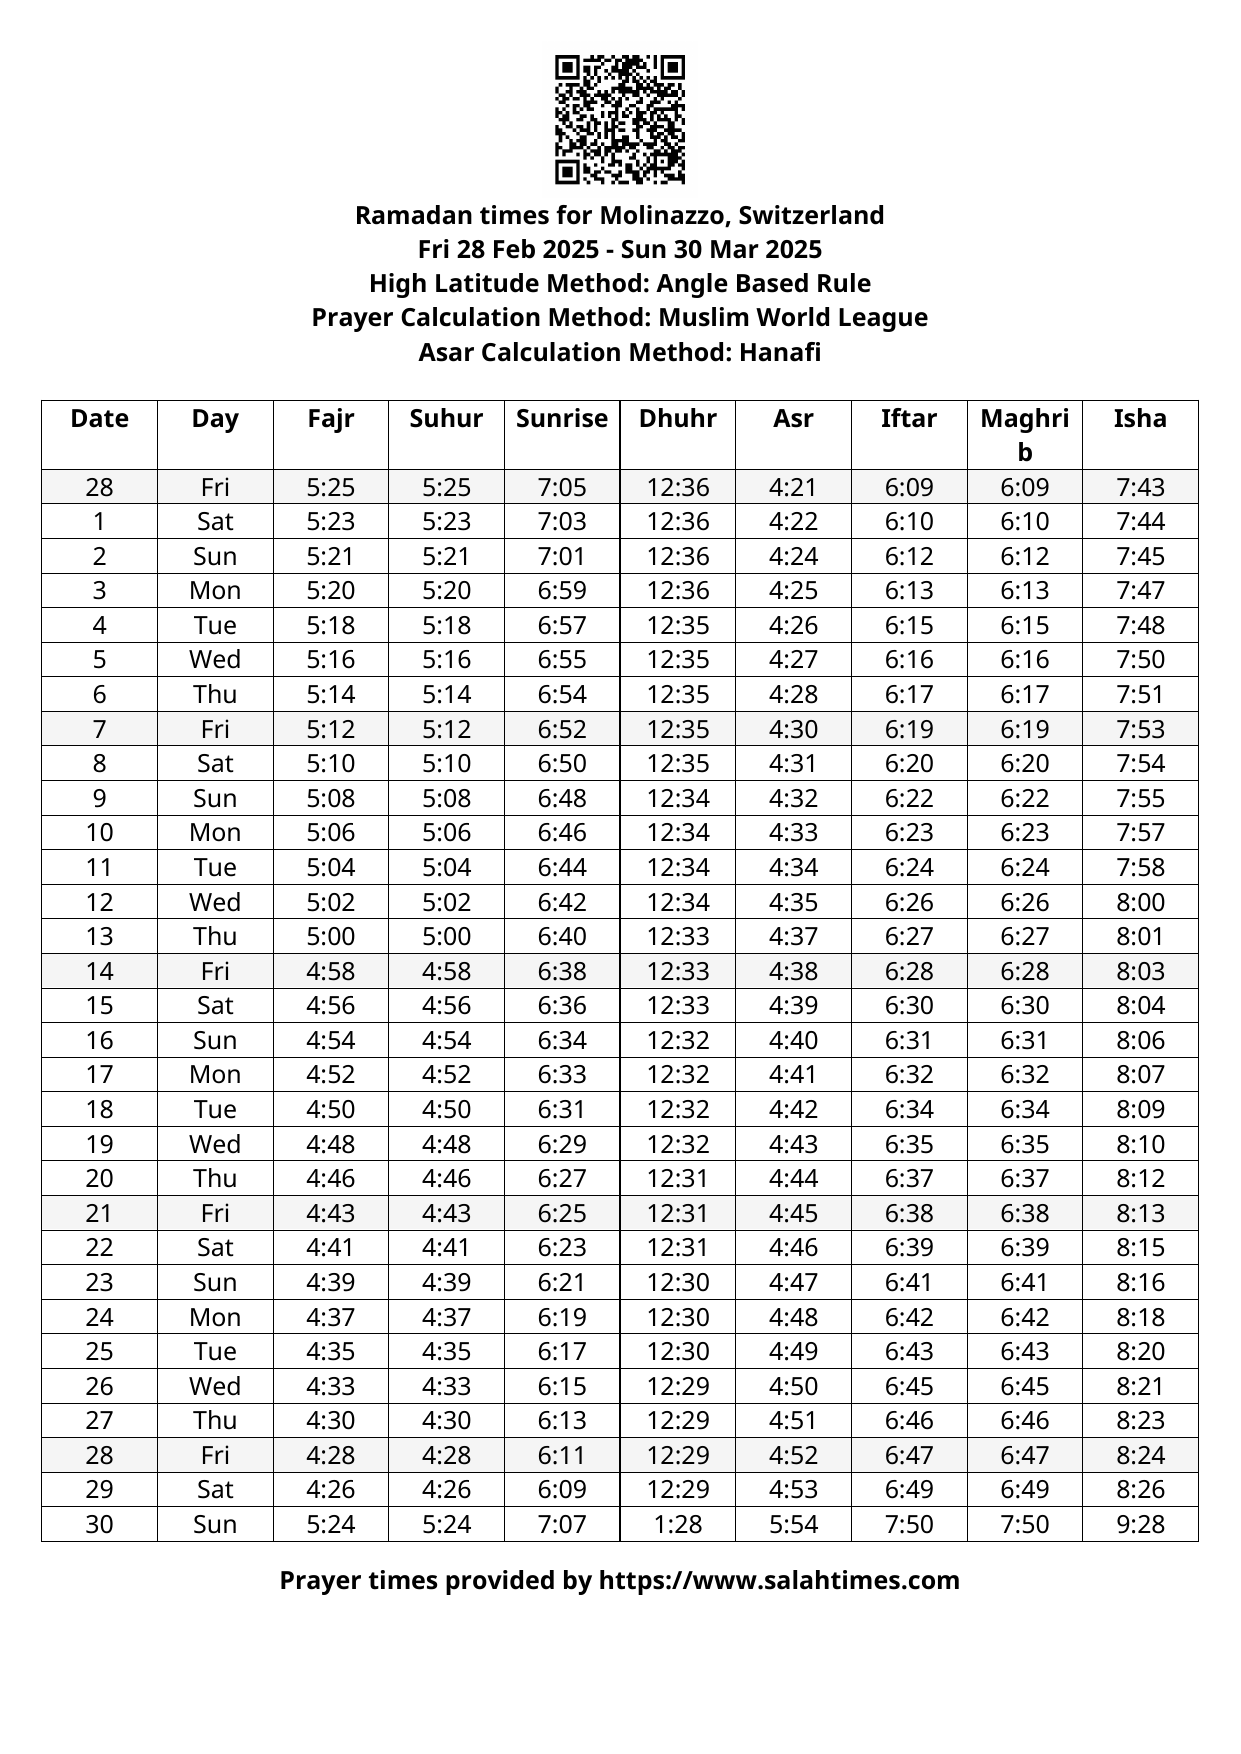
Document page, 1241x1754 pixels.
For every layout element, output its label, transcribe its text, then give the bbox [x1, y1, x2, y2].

table_cell 12:30 [621, 1334, 735, 1368]
table_cell 4:39 [274, 1265, 388, 1299]
table_cell 5:25 [389, 470, 504, 503]
table_cell 6 [42, 677, 157, 711]
table_cell 7:50 [968, 1507, 1082, 1541]
table_cell 6:27 [505, 1161, 619, 1195]
table_cell 6:37 [968, 1161, 1082, 1195]
table_cell 12:29 [621, 1369, 735, 1402]
table_cell 8 [42, 746, 157, 780]
table_cell 12:32 [621, 1058, 735, 1091]
table_cell 4:46 [389, 1161, 504, 1195]
table_cell 5:23 [274, 504, 388, 538]
table_cell 6:37 [852, 1161, 967, 1195]
table_cell Sun [158, 1507, 273, 1541]
table_cell 6:13 [852, 574, 967, 607]
table_cell 6:40 [505, 919, 619, 953]
table_cell 4:28 [389, 1438, 504, 1472]
table_cell Sun [158, 1265, 273, 1299]
table_cell 5:04 [274, 850, 388, 884]
table_cell 5:18 [274, 608, 388, 642]
table_cell Sat [158, 989, 273, 1022]
table_cell 4:41 [736, 1058, 851, 1091]
table_cell 4:52 [274, 1058, 388, 1091]
table_cell Fri [158, 470, 273, 503]
table_cell 12:34 [621, 816, 735, 849]
table_cell 8:13 [1083, 1196, 1198, 1229]
table_cell 12:31 [621, 1231, 735, 1264]
table_cell 6:16 [968, 643, 1082, 676]
table_cell 4:48 [389, 1127, 504, 1160]
table_cell 8:16 [1083, 1265, 1198, 1299]
table_cell 1 [42, 504, 157, 538]
table_cell 12:34 [621, 850, 735, 884]
table_cell 6:13 [968, 574, 1082, 607]
table_cell 4:32 [736, 781, 851, 814]
table_cell 12:35 [621, 643, 735, 676]
table_cell 4:37 [736, 919, 851, 953]
table_cell 12:29 [621, 1404, 735, 1437]
table_cell Tue [158, 1092, 273, 1126]
table_cell 6:44 [505, 850, 619, 884]
table_cell 4:43 [274, 1196, 388, 1229]
table_cell 14 [42, 954, 157, 987]
table_cell 5:21 [389, 539, 504, 572]
table_header Suhur [389, 401, 504, 469]
table_cell 6:38 [505, 954, 619, 987]
table_cell 5:14 [274, 677, 388, 711]
table_header Dhuhr [621, 401, 735, 469]
table_cell 4:26 [389, 1473, 504, 1506]
table_cell 4:39 [389, 1265, 504, 1299]
table_cell 4:43 [736, 1127, 851, 1160]
table_cell 6:36 [505, 989, 619, 1022]
table_cell 17 [42, 1058, 157, 1091]
table_cell 19 [42, 1127, 157, 1160]
table_cell 7:47 [1083, 574, 1198, 607]
table_cell 7:57 [1083, 816, 1198, 849]
table_cell 8:23 [1083, 1404, 1198, 1437]
table_cell 4:37 [274, 1300, 388, 1333]
table_cell 6:17 [852, 677, 967, 711]
table_cell 7:03 [505, 504, 619, 538]
table_cell Mon [158, 1300, 273, 1333]
table_cell 9:28 [1083, 1507, 1198, 1541]
table_cell 12:33 [621, 954, 735, 987]
table_cell 6:12 [968, 539, 1082, 572]
table_cell 6:20 [852, 746, 967, 780]
table_cell 6:46 [852, 1404, 967, 1437]
table_cell 28 [42, 470, 157, 503]
picture [542, 41, 699, 198]
table_cell 6:19 [968, 712, 1082, 745]
table_cell Tue [158, 608, 273, 642]
table_cell 4:21 [736, 470, 851, 503]
table_cell 12:33 [621, 989, 735, 1022]
text Asar Calculation Method: Hanafi [42, 334, 1198, 368]
text Fri 28 Feb 2025 - Sun 30 Mar 2025 [42, 232, 1198, 266]
table_cell 7:45 [1083, 539, 1198, 572]
table_cell 4:35 [274, 1334, 388, 1368]
table_cell 8:03 [1083, 954, 1198, 987]
table_cell 6:42 [852, 1300, 967, 1333]
table_cell 5:21 [274, 539, 388, 572]
table_cell 6:30 [968, 989, 1082, 1022]
table_cell 10 [42, 816, 157, 849]
table_cell 6:59 [505, 574, 619, 607]
table_cell 6:16 [852, 643, 967, 676]
table_cell 4:26 [274, 1473, 388, 1506]
table_cell 6:19 [852, 712, 967, 745]
table_cell 7:54 [1083, 746, 1198, 780]
table_cell 4:38 [736, 954, 851, 987]
table_cell 12:32 [621, 1023, 735, 1057]
text Prayer Calculation Method: Muslim World League [42, 300, 1198, 334]
table_cell 6:47 [852, 1438, 967, 1472]
table_cell 4:47 [736, 1265, 851, 1299]
table_cell 5:24 [274, 1507, 388, 1541]
table_cell 6:31 [852, 1023, 967, 1057]
table_cell 6:09 [505, 1473, 619, 1506]
table_cell 6:45 [852, 1369, 967, 1402]
table_cell 6:39 [968, 1231, 1082, 1264]
table_cell 6:13 [505, 1404, 619, 1437]
table_cell 6:15 [505, 1369, 619, 1402]
table_cell 18 [42, 1092, 157, 1126]
table_cell 6:41 [852, 1265, 967, 1299]
table_cell 4:56 [274, 989, 388, 1022]
table_cell 6:15 [968, 608, 1082, 642]
table_cell 4:42 [736, 1092, 851, 1126]
table_cell 4:48 [736, 1300, 851, 1333]
table_header Day [158, 401, 273, 469]
table_cell 8:21 [1083, 1369, 1198, 1402]
table_cell 6:23 [505, 1231, 619, 1264]
table_cell 7:44 [1083, 504, 1198, 538]
table_cell 12:31 [621, 1161, 735, 1195]
table_cell 4:52 [736, 1438, 851, 1472]
table_cell 8:10 [1083, 1127, 1198, 1160]
table_cell 7:50 [1083, 643, 1198, 676]
table_cell 5 [42, 643, 157, 676]
table_cell 6:10 [968, 504, 1082, 538]
text Prayer times provided by https://www.salahtimes.com [42, 1563, 1198, 1597]
table_cell 5:20 [274, 574, 388, 607]
table_cell 6:09 [968, 470, 1082, 503]
table_cell 20 [42, 1161, 157, 1195]
table_cell 12:35 [621, 677, 735, 711]
table_cell 4:48 [274, 1127, 388, 1160]
table_cell 30 [42, 1507, 157, 1541]
table_header Sunrise [505, 401, 619, 469]
table_cell 12:32 [621, 1092, 735, 1126]
table_cell 6:26 [968, 885, 1082, 918]
table_cell Sat [158, 1231, 273, 1264]
table_cell 6:25 [505, 1196, 619, 1229]
table_cell 7:55 [1083, 781, 1198, 814]
table_cell 4:50 [274, 1092, 388, 1126]
table_header Fajr [274, 401, 388, 469]
table_cell 5:14 [389, 677, 504, 711]
table_cell 26 [42, 1369, 157, 1402]
table_cell 8:01 [1083, 919, 1198, 953]
table_cell Mon [158, 816, 273, 849]
table_cell 23 [42, 1265, 157, 1299]
table_cell 4:58 [274, 954, 388, 987]
table_cell 6:21 [505, 1265, 619, 1299]
table_cell 6:19 [505, 1300, 619, 1333]
table_cell 6:52 [505, 712, 619, 745]
table_cell 8:26 [1083, 1473, 1198, 1506]
table_cell 6:42 [505, 885, 619, 918]
table_cell 7:50 [852, 1507, 967, 1541]
table_header Isha [1083, 401, 1198, 469]
table_cell Tue [158, 850, 273, 884]
table_cell 12:33 [621, 919, 735, 953]
table_cell 6:38 [852, 1196, 967, 1229]
table_cell 11 [42, 850, 157, 884]
table_cell 8:06 [1083, 1023, 1198, 1057]
table_cell 8:07 [1083, 1058, 1198, 1091]
table_cell 5:08 [274, 781, 388, 814]
table_cell 12:36 [621, 539, 735, 572]
table_cell 5:02 [389, 885, 504, 918]
table_cell 4:46 [274, 1161, 388, 1195]
table_cell 6:34 [852, 1092, 967, 1126]
table_cell Fri [158, 1196, 273, 1229]
table_cell 6:49 [852, 1473, 967, 1506]
table_cell 16 [42, 1023, 157, 1057]
table_cell 5:24 [389, 1507, 504, 1541]
table_cell 4:51 [736, 1404, 851, 1437]
table_cell 12:32 [621, 1127, 735, 1160]
table_cell Sat [158, 504, 273, 538]
table_cell 4:41 [389, 1231, 504, 1264]
table_cell 5:06 [274, 816, 388, 849]
table_cell 6:50 [505, 746, 619, 780]
table_cell 6:43 [968, 1334, 1082, 1368]
table_cell 7:07 [505, 1507, 619, 1541]
table_cell 4:37 [389, 1300, 504, 1333]
table_cell 12:30 [621, 1265, 735, 1299]
table_cell 6:23 [852, 816, 967, 849]
table_header Iftar [852, 401, 967, 469]
table_cell 12:36 [621, 574, 735, 607]
table_cell Thu [158, 919, 273, 953]
table_cell 4:50 [389, 1092, 504, 1126]
table_cell 4:45 [736, 1196, 851, 1229]
table_cell 13 [42, 919, 157, 953]
table_cell 8:12 [1083, 1161, 1198, 1195]
table_cell 4:33 [274, 1369, 388, 1402]
table_cell 6:43 [852, 1334, 967, 1368]
table_cell 4:52 [389, 1058, 504, 1091]
table_cell Wed [158, 885, 273, 918]
table_cell 9 [42, 781, 157, 814]
table_cell 5:54 [736, 1507, 851, 1541]
table_cell 29 [42, 1473, 157, 1506]
table_cell 8:00 [1083, 885, 1198, 918]
table_cell 4:53 [736, 1473, 851, 1506]
table_cell 6:35 [852, 1127, 967, 1160]
table_cell 6:23 [968, 816, 1082, 849]
table_cell 6:41 [968, 1265, 1082, 1299]
table_cell 12:29 [621, 1473, 735, 1506]
table_cell 6:10 [852, 504, 967, 538]
table_cell 6:32 [968, 1058, 1082, 1091]
table_cell Wed [158, 643, 273, 676]
table_cell 4:34 [736, 850, 851, 884]
table_cell 7:48 [1083, 608, 1198, 642]
table_cell 4:50 [736, 1369, 851, 1402]
table_cell 5:04 [389, 850, 504, 884]
table_cell 5:23 [389, 504, 504, 538]
table_cell 5:00 [389, 919, 504, 953]
table_cell 4:24 [736, 539, 851, 572]
table_cell 6:22 [968, 781, 1082, 814]
table_cell 4:41 [274, 1231, 388, 1264]
table_cell 24 [42, 1300, 157, 1333]
table_cell Sun [158, 1023, 273, 1057]
table_cell 4:44 [736, 1161, 851, 1195]
table_cell 6:26 [852, 885, 967, 918]
table_cell 6:45 [968, 1369, 1082, 1402]
table_cell 4:54 [389, 1023, 504, 1057]
table_cell 8:09 [1083, 1092, 1198, 1126]
table_cell 7:05 [505, 470, 619, 503]
table_cell 12:29 [621, 1438, 735, 1472]
table_cell Sat [158, 1473, 273, 1506]
table_cell 6:42 [968, 1300, 1082, 1333]
table_cell 4:35 [736, 885, 851, 918]
table_cell 6:35 [968, 1127, 1082, 1160]
table_cell 8:15 [1083, 1231, 1198, 1264]
table_cell 8:24 [1083, 1438, 1198, 1472]
table_cell 6:38 [968, 1196, 1082, 1229]
table_cell 12:34 [621, 885, 735, 918]
table_cell 6:28 [968, 954, 1082, 987]
table_cell 5:08 [389, 781, 504, 814]
table_cell 6:27 [852, 919, 967, 953]
table_cell 4:22 [736, 504, 851, 538]
table_cell 6:33 [505, 1058, 619, 1091]
table_cell 25 [42, 1334, 157, 1368]
table_cell Fri [158, 712, 273, 745]
table_cell 5:20 [389, 574, 504, 607]
table_cell 4:31 [736, 746, 851, 780]
table_cell 6:11 [505, 1438, 619, 1472]
table_cell 22 [42, 1231, 157, 1264]
table_cell 7:01 [505, 539, 619, 572]
table_cell Sun [158, 539, 273, 572]
table_header Asr [736, 401, 851, 469]
table_cell 12:34 [621, 781, 735, 814]
table_cell 4:28 [274, 1438, 388, 1472]
table_cell 3 [42, 574, 157, 607]
table_cell 4:33 [389, 1369, 504, 1402]
table_cell Mon [158, 1058, 273, 1091]
text High Latitude Method: Angle Based Rule [42, 266, 1198, 300]
table_cell 4:25 [736, 574, 851, 607]
table_cell 12:35 [621, 746, 735, 780]
table_cell 8:18 [1083, 1300, 1198, 1333]
table_cell Thu [158, 677, 273, 711]
table_cell 5:06 [389, 816, 504, 849]
table_cell 5:16 [274, 643, 388, 676]
table_cell 5:00 [274, 919, 388, 953]
table_cell Tue [158, 1334, 273, 1368]
table_cell 12:35 [621, 608, 735, 642]
table_cell Thu [158, 1161, 273, 1195]
table_cell 6:17 [505, 1334, 619, 1368]
table_cell 12:35 [621, 712, 735, 745]
table_cell 5:18 [389, 608, 504, 642]
table_cell Wed [158, 1127, 273, 1160]
table_header Date [42, 401, 157, 469]
table_cell 4:35 [389, 1334, 504, 1368]
table_cell 8:20 [1083, 1334, 1198, 1368]
table_cell 2 [42, 539, 157, 572]
table_cell 5:25 [274, 470, 388, 503]
table_cell 4:58 [389, 954, 504, 987]
text Ramadan times for Molinazzo, Switzerland [42, 198, 1198, 232]
table_cell 4:30 [274, 1404, 388, 1437]
table_cell 6:09 [852, 470, 967, 503]
table_cell 6:39 [852, 1231, 967, 1264]
table_cell 6:24 [968, 850, 1082, 884]
table_cell 6:30 [852, 989, 967, 1022]
table_cell 7:58 [1083, 850, 1198, 884]
table_cell 6:17 [968, 677, 1082, 711]
table_cell 5:12 [274, 712, 388, 745]
table_cell 6:55 [505, 643, 619, 676]
table_cell 5:10 [389, 746, 504, 780]
table_header Maghrib [968, 401, 1082, 469]
table_cell 5:16 [389, 643, 504, 676]
table_cell 6:34 [505, 1023, 619, 1057]
table_cell 28 [42, 1438, 157, 1472]
table_cell 7:53 [1083, 712, 1198, 745]
table_cell 12:30 [621, 1300, 735, 1333]
table_cell 4:30 [389, 1404, 504, 1437]
table_cell 6:31 [505, 1092, 619, 1126]
table_cell 5:12 [389, 712, 504, 745]
table_cell 21 [42, 1196, 157, 1229]
table_cell 4:56 [389, 989, 504, 1022]
table_cell 4:54 [274, 1023, 388, 1057]
table_cell 6:27 [968, 919, 1082, 953]
table_cell Thu [158, 1404, 273, 1437]
table_cell 6:34 [968, 1092, 1082, 1126]
table_cell 6:28 [852, 954, 967, 987]
table_cell 6:20 [968, 746, 1082, 780]
table_cell 5:10 [274, 746, 388, 780]
table_cell 6:49 [968, 1473, 1082, 1506]
table_cell 12:36 [621, 504, 735, 538]
table_cell Mon [158, 574, 273, 607]
table_cell 6:15 [852, 608, 967, 642]
table_cell 6:57 [505, 608, 619, 642]
table_cell 6:47 [968, 1438, 1082, 1472]
table_cell Fri [158, 1438, 273, 1472]
table_cell 6:29 [505, 1127, 619, 1160]
table_cell 6:46 [968, 1404, 1082, 1437]
table_cell Fri [158, 954, 273, 987]
table_cell 4:40 [736, 1023, 851, 1057]
table_cell 12 [42, 885, 157, 918]
table_cell Sat [158, 746, 273, 780]
table_cell Wed [158, 1369, 273, 1402]
table_cell 7:43 [1083, 470, 1198, 503]
table_cell 4:27 [736, 643, 851, 676]
table_cell 6:24 [852, 850, 967, 884]
table_cell 7 [42, 712, 157, 745]
table_cell 4:30 [736, 712, 851, 745]
table_cell Sun [158, 781, 273, 814]
table_cell 6:31 [968, 1023, 1082, 1057]
table_cell 6:46 [505, 816, 619, 849]
table_cell 1:28 [621, 1507, 735, 1541]
table_cell 6:54 [505, 677, 619, 711]
table_cell 15 [42, 989, 157, 1022]
table_cell 6:32 [852, 1058, 967, 1091]
table_cell 4:28 [736, 677, 851, 711]
table_cell 4:39 [736, 989, 851, 1022]
table_cell 6:22 [852, 781, 967, 814]
table_cell 6:12 [852, 539, 967, 572]
table_cell 4:26 [736, 608, 851, 642]
table_cell 4:46 [736, 1231, 851, 1264]
table_cell 12:36 [621, 470, 735, 503]
table_cell 8:04 [1083, 989, 1198, 1022]
table_cell 5:02 [274, 885, 388, 918]
table_cell 4 [42, 608, 157, 642]
table_cell 6:48 [505, 781, 619, 814]
table_cell 7:51 [1083, 677, 1198, 711]
table_cell 27 [42, 1404, 157, 1437]
table_cell 12:31 [621, 1196, 735, 1229]
table_cell 4:33 [736, 816, 851, 849]
table_cell 4:49 [736, 1334, 851, 1368]
table_cell 4:43 [389, 1196, 504, 1229]
